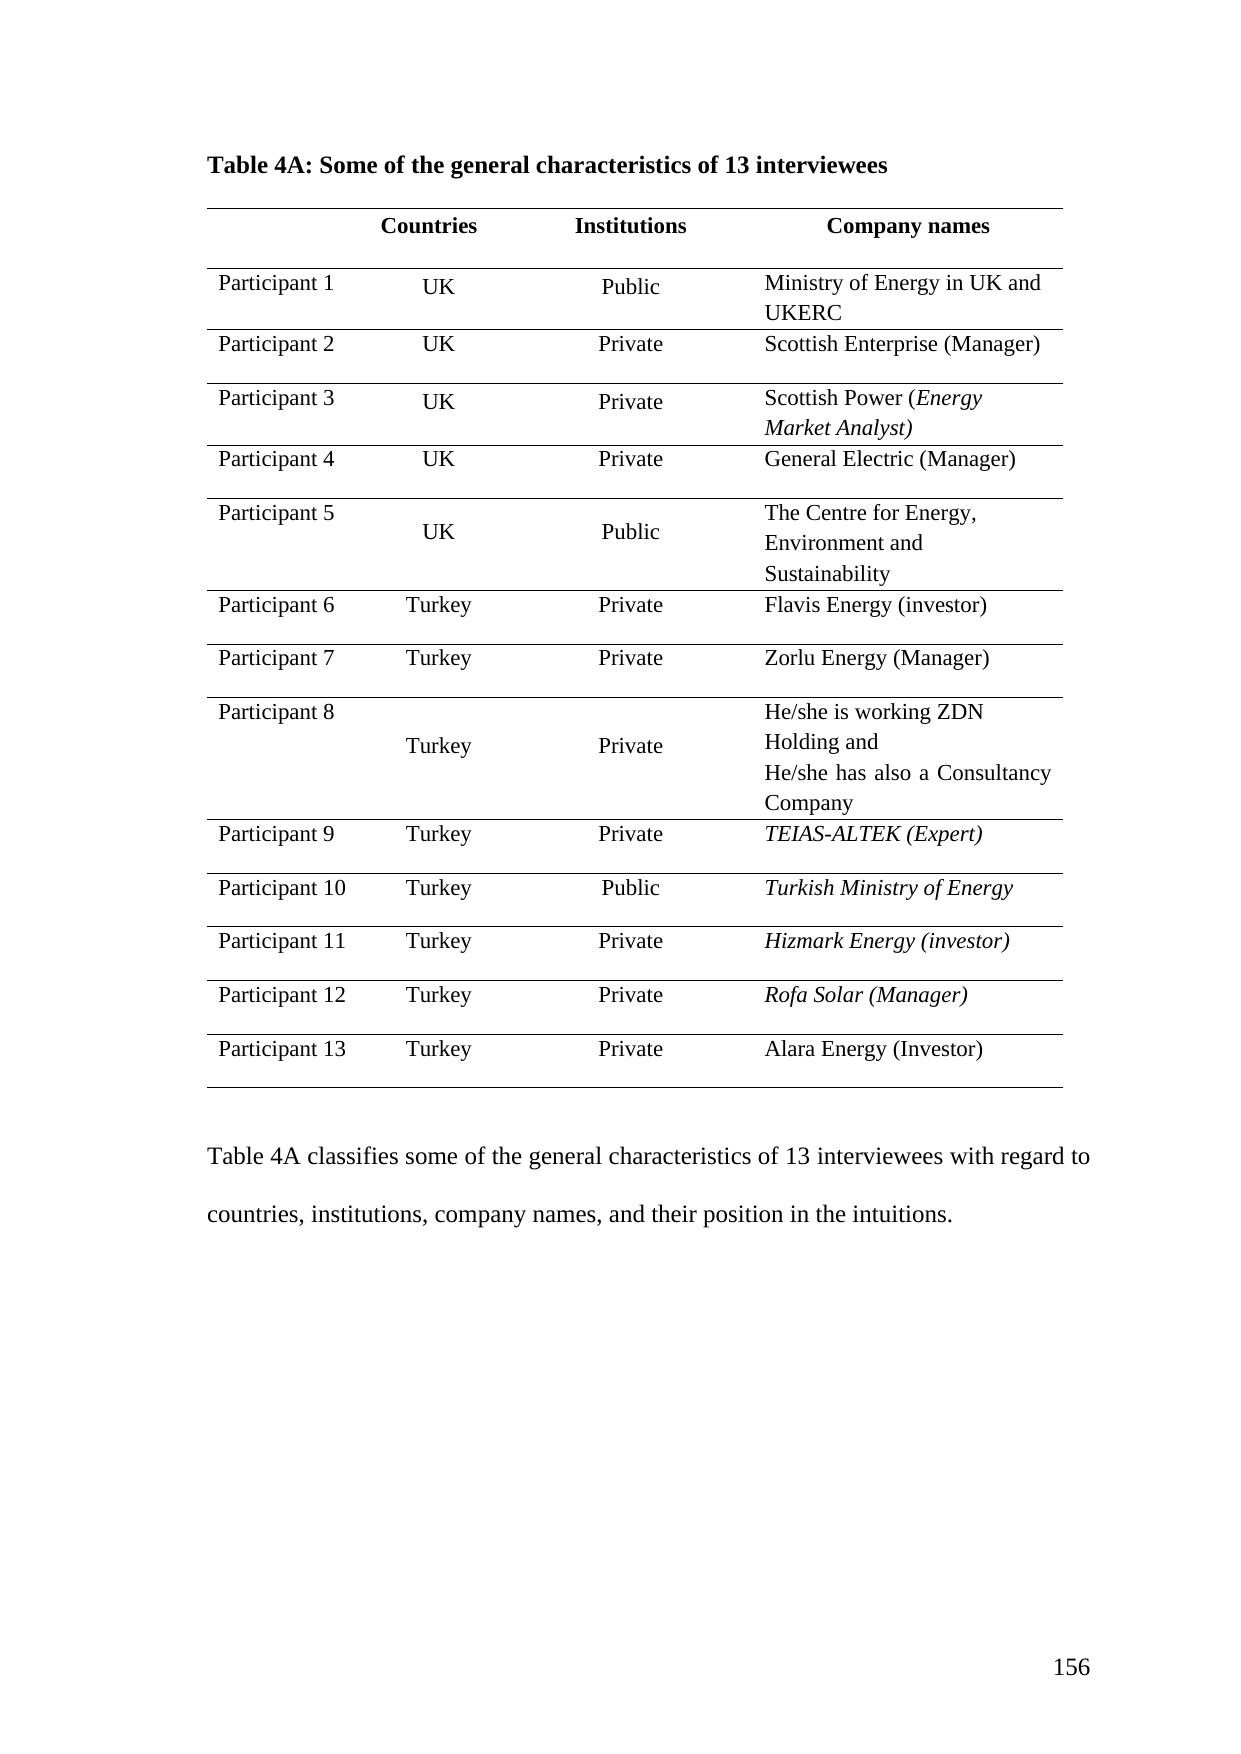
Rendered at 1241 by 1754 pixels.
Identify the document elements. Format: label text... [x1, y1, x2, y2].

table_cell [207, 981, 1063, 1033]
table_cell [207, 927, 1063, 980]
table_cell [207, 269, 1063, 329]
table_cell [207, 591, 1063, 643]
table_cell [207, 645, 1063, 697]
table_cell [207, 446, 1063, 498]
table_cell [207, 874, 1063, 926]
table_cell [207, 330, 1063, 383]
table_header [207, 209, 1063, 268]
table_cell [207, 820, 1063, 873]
text Table 4A classifies some of the general characteristics of 13 interviewees with regard to countries, institutions, company names, and their position in the intuitions. [207, 1141, 1090, 1227]
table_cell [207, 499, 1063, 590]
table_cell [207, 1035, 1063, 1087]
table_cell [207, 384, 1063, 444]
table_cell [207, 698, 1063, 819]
